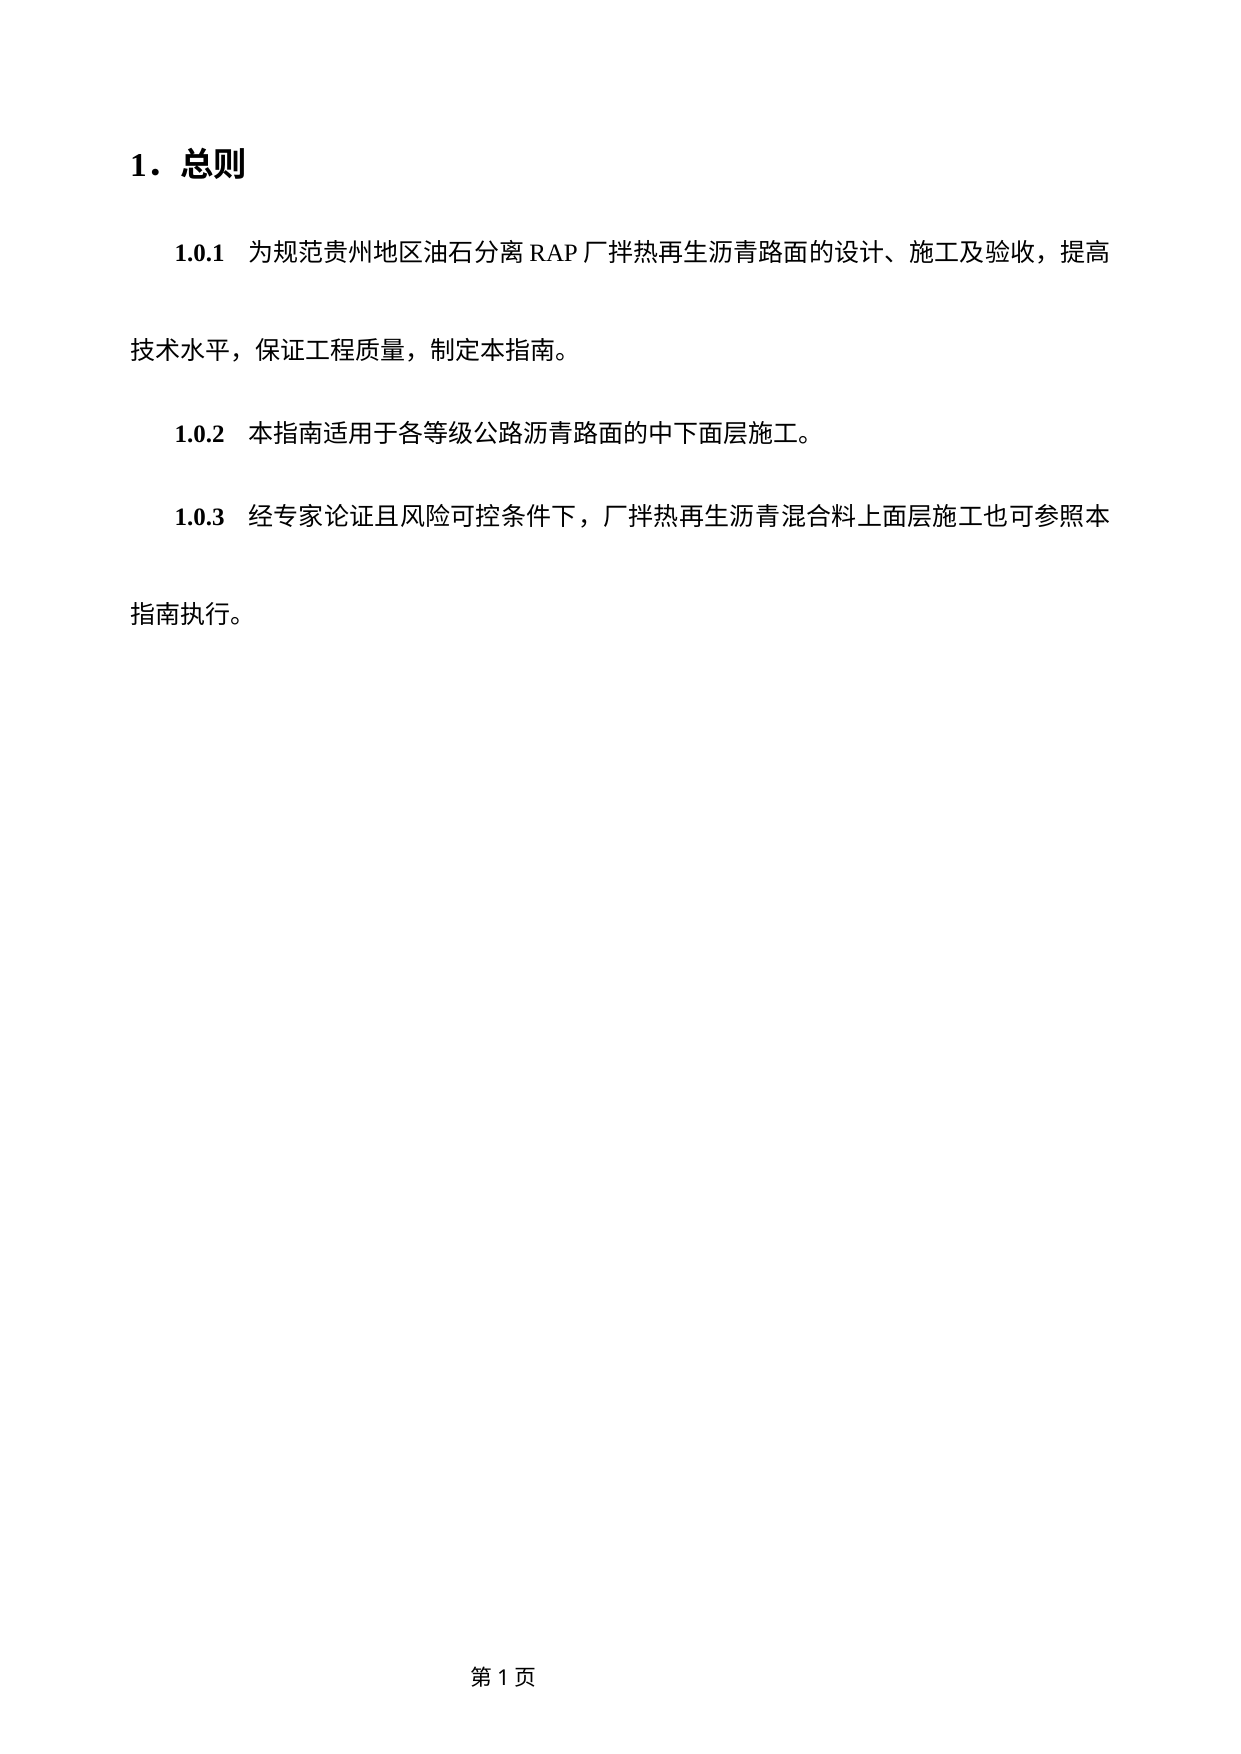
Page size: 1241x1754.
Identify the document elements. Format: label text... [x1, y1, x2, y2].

list 为规范贵州地区油石分离RAP厂拌热再生沥青路面的设计、施工及验收，提高技术水平，保证工程质量，制定本指南。 [130, 218, 1110, 381]
list 本指南适用于各等级公路沥青路面的中下面层施工。 [130, 399, 1110, 464]
list 总则 [130, 129, 1110, 194]
list 经专家论证且风险可控条件下，厂拌热再生沥青混合料上面层施工也可参照本指南执行。 [130, 482, 1110, 645]
